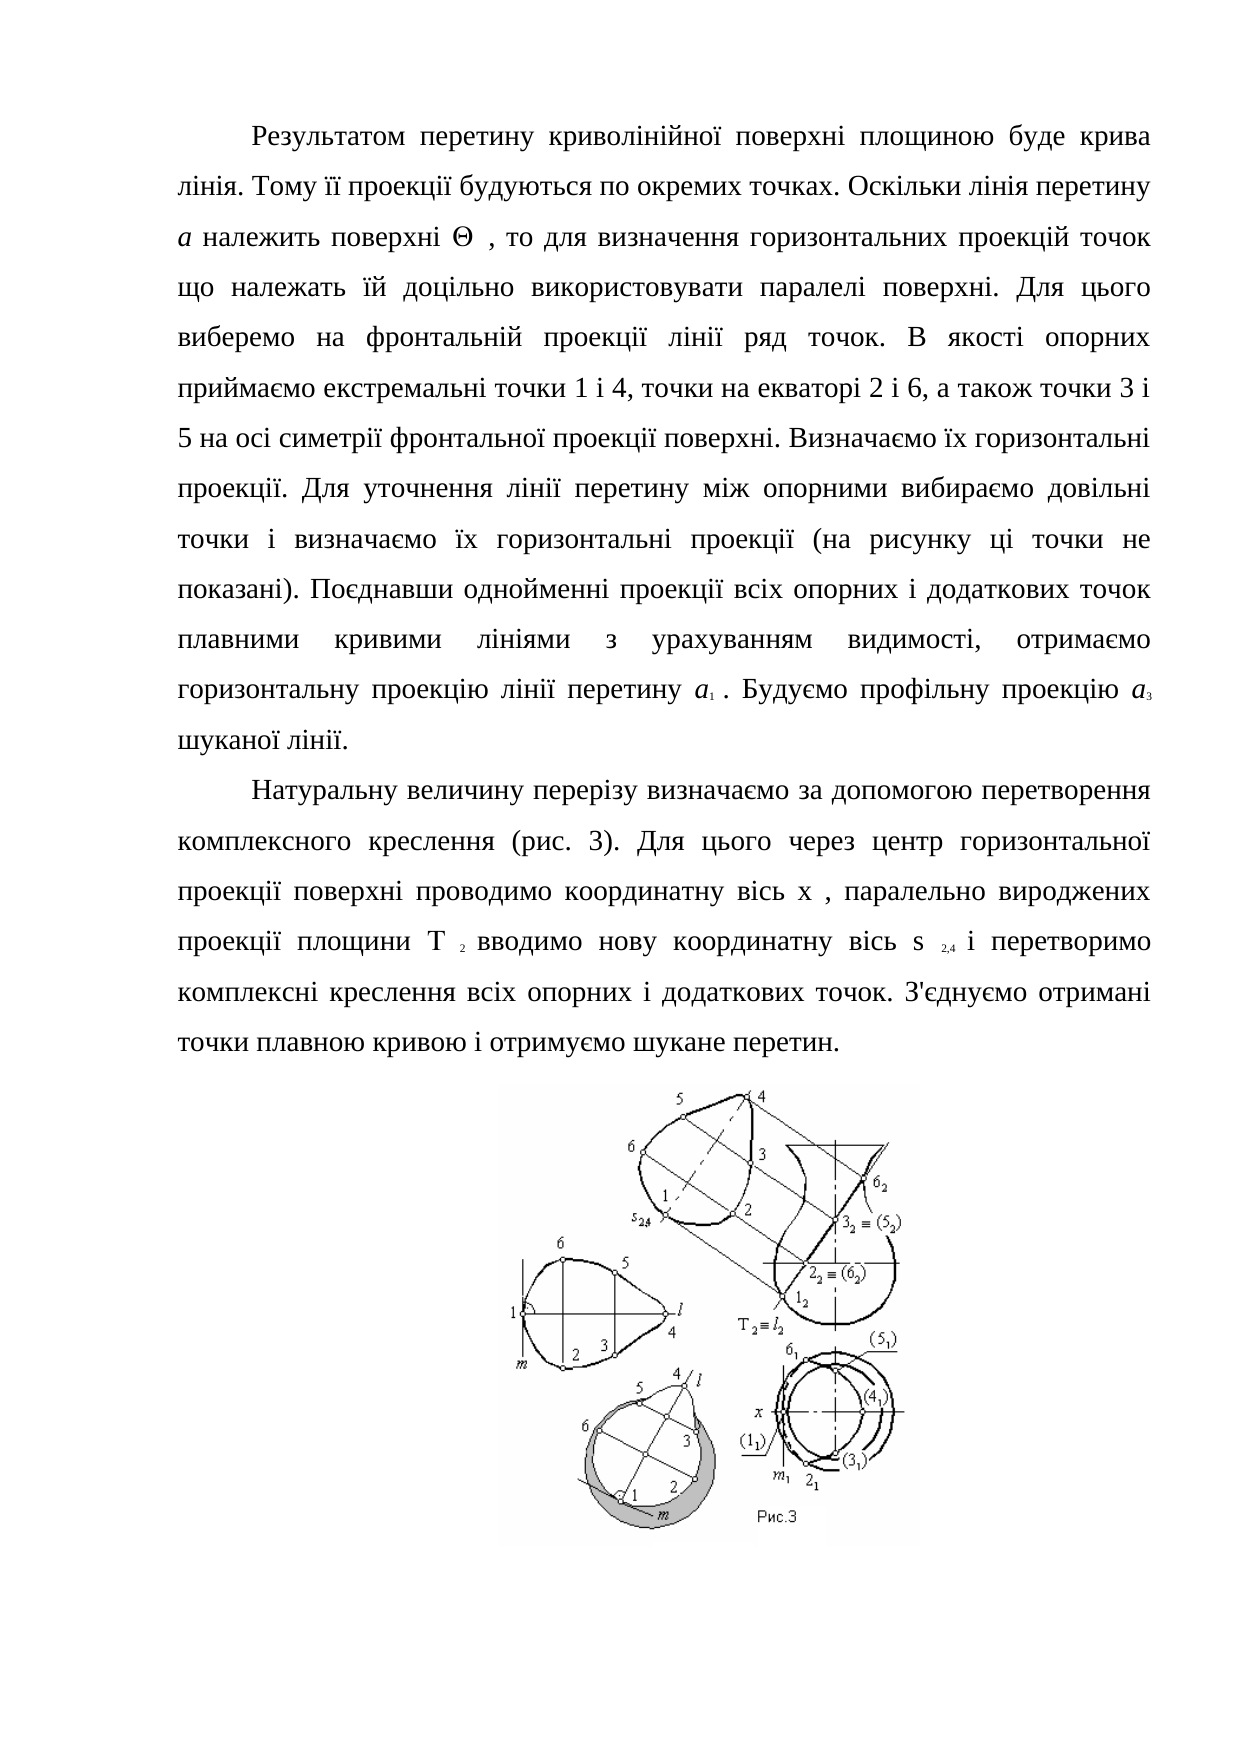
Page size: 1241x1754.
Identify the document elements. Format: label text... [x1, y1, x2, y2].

text Натуральну величину перерізу визначаємо за допомогою перетворення комплексного креслення (рис. 3). Для цього через центр горизонтальної проекції поверхні проводимо координатну вісь x , паралельно вироджених проекції площини 2 вводимо нову координатну вісь s 2,4 і перетворимо комплексні креслення всіх опорних і додаткових точок. З'єднуємо отримані точки плавною кривою і отримуємо шукане перетин. [177, 772, 1152, 1057]
text Результатом перетину криволінійної поверхні площиною буде крива лінія. Тому її проекції будуються по окремих точках. Оскільки лінія перетину a належить поверхні , то для визначення горизонтальних проекцій точок що належать їй доцільно використовувати паралелі поверхні. Для цього виберемо на фронтальній проекції лінії ряд точок. В якості опорних приймаємо екстремальні точки 1 і 4, точки на екваторі 2 і 6, а також точки 3 і 5 на осі симетрії фронтальної проекції поверхні. Визначаємо їх горизонтальні проекції. Для уточнення лінії перетину між опорними вибираємо довільні точки і визначаємо їх горизонтальні проекції (на рисунку ці точки не показані). Поєднавши однойменні проекції всіх опорних і додаткових точок плавними кривими лініями з урахуванням видимості, отримаємо горизонтальну проекцію лінії перетину a1 . Будуємо профільну проекцію a3 шуканої лінії. [177, 118, 1152, 756]
picture [481, 1074, 921, 1547]
